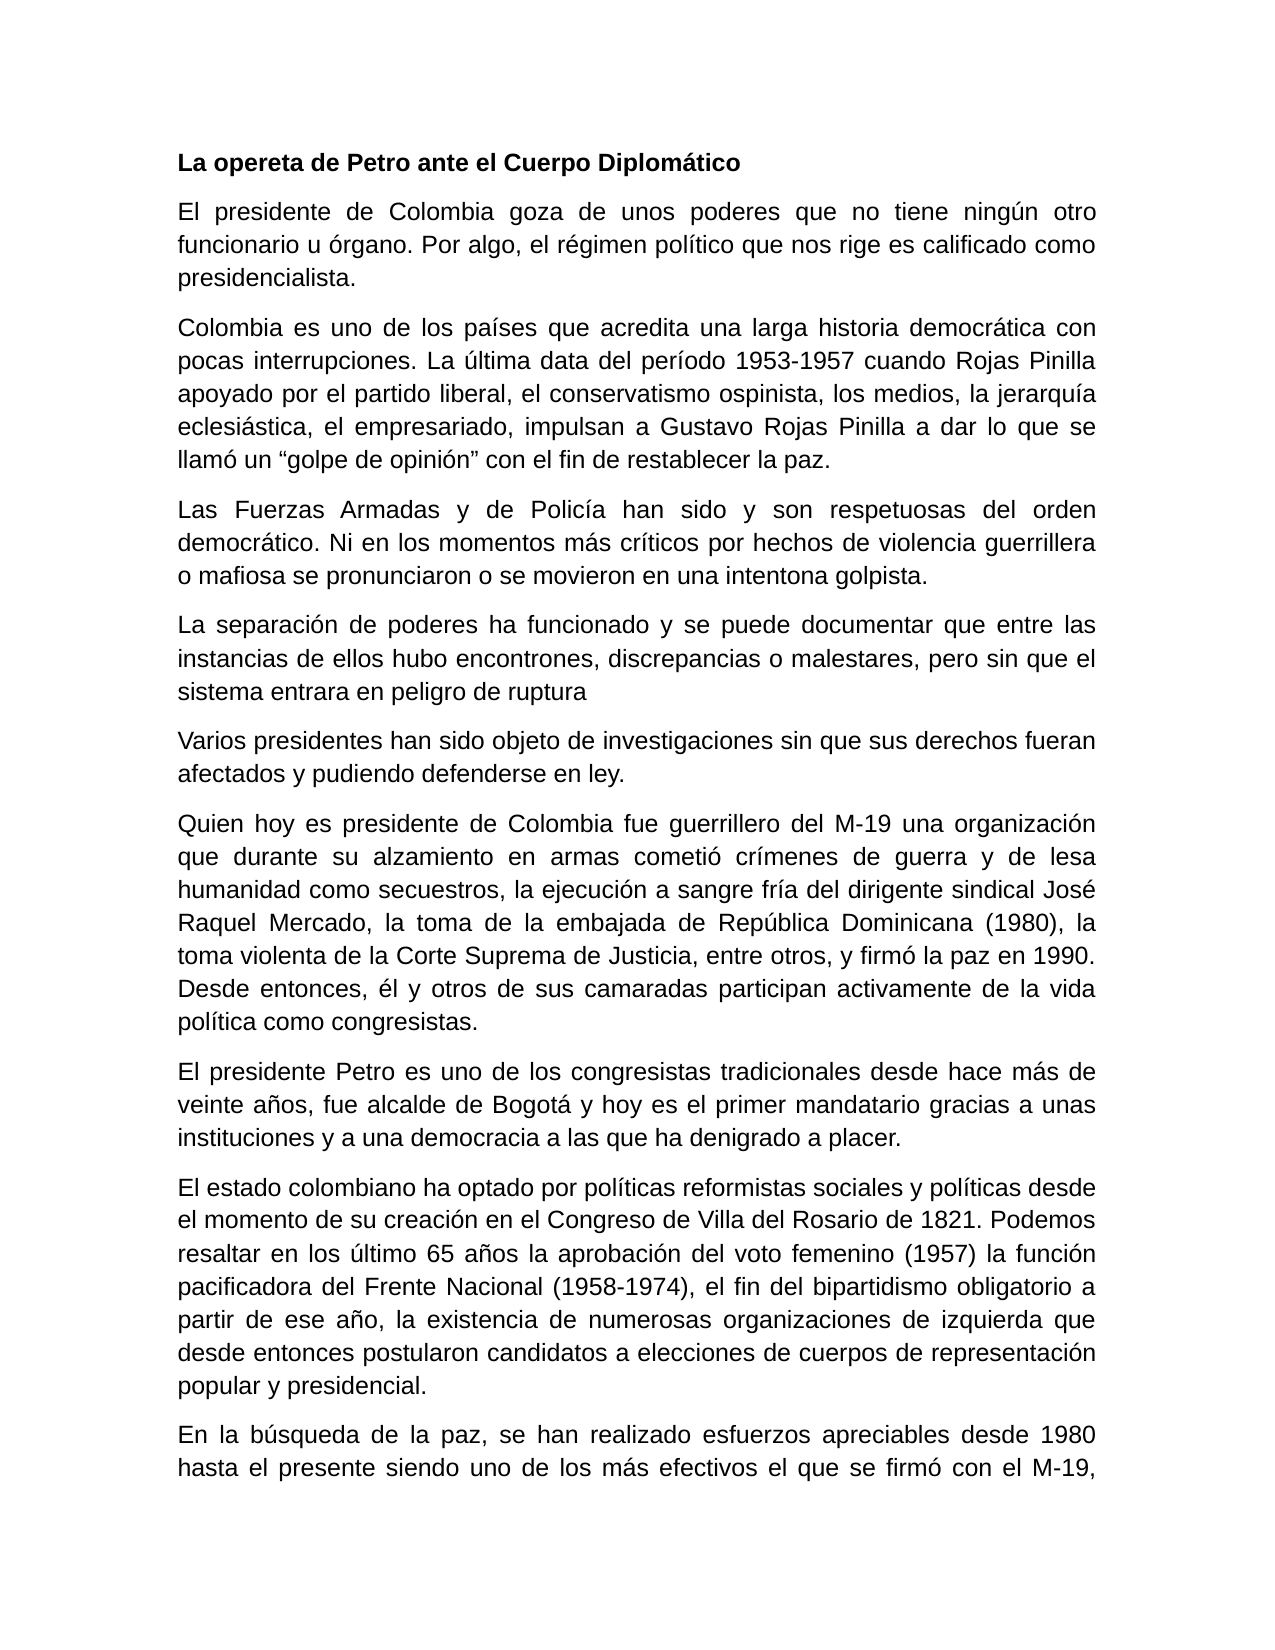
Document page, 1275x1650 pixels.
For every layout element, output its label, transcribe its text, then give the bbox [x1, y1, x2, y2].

text Varios presidentes han sido objeto de investigaciones sin que sus derechos fueran afectados y pudiendo defenderse en ley. [177, 726, 1098, 788]
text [177, 1420, 1098, 1482]
text El presidente de Colombia goza de unos poderes que no tiene ningún otro funcionario u órgano. Por algo, el régimen político que nos rige es calificado como presidencialista. [177, 197, 1098, 292]
text El estado colombiano ha optado por políticas reformistas sociales y políticas desde el momento de su creación en el Congreso de Villa del Rosario de 1821. Podemos resaltar en los último 65 años la aprobación del voto femenino (1957) la función pacificadora del Frente Nacional (1958-1974), el fin del bipartidismo obligatorio a partir de ese año, la existencia de numerosas organizaciones de izquierda que desde entonces postularon candidatos a elecciones de cuerpos de representación popular y presidencial. [177, 1172, 1098, 1399]
text La opereta de Petro ante el Cuerpo Diplomático [177, 148, 1098, 176]
text El presidente Petro es uno de los congresistas tradicionales desde hace más de veinte años, fue alcalde de Bogotá y hoy es el primer mandatario gracias a unas instituciones y a una democracia a las que ha denigrado a placer. [177, 1057, 1098, 1152]
text Las Fuerzas Armadas y de Policía han sido y son respetuosas del orden democrático. Ni en los momentos más críticos por hechos de violencia guerrillera o mafiosa se pronunciaron o se movieron en una intentona golpista. [177, 495, 1098, 589]
text Colombia es uno de los países que acredita una larga historia democrática con pocas interrupciones. La última data del período 1953-1957 cuando Rojas Pinilla apoyado por el partido liberal, el conservatismo ospinista, los medios, la jerarquía eclesiástica, el empresariado, impulsan a Gustavo Rojas Pinilla a dar lo que se llamó un “golpe de opinión” con el fin de restablecer la paz. [177, 313, 1098, 474]
text Quien hoy es presidente de Colombia fue guerrillero del M-19 una organización que durante su alzamiento en armas cometió crímenes de guerra y de lesa humanidad como secuestros, la ejecución a sangre fría del dirigente sindical José Raquel Mercado, la toma de la embajada de República Dominicana (1980), la toma violenta de la Corte Suprema de Justicia, entre otros, y firmó la paz en 1990. Desde entonces, él y otros de sus camaradas participan activamente de la vida política como congresistas. [177, 809, 1098, 1036]
text La separación de poderes ha funcionado y se puede documentar que entre las instancias de ellos hubo encontrones, discrepancias o malestares, pero sin que el sistema entrara en peligro de ruptura [177, 611, 1098, 705]
